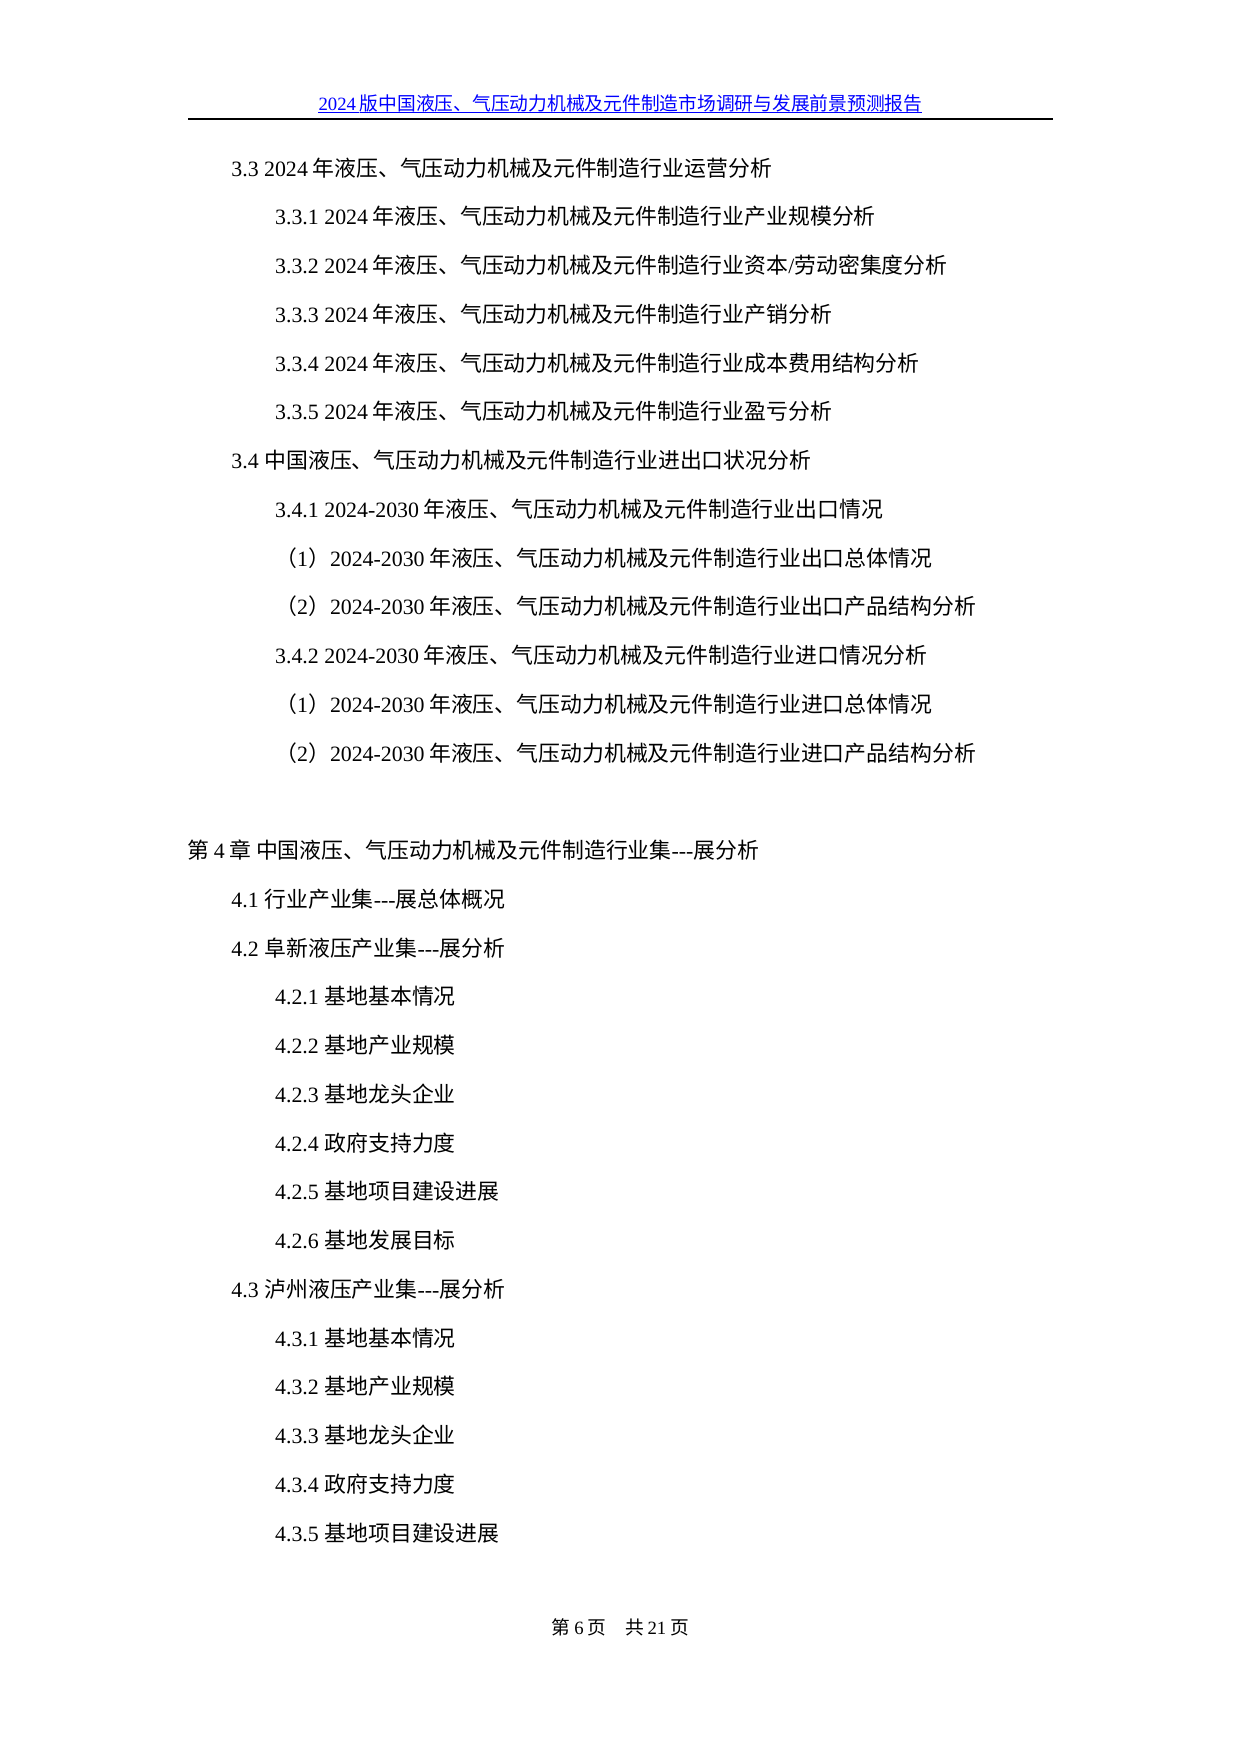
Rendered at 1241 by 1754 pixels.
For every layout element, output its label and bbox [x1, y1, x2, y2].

text [187, 150, 1053, 1548]
